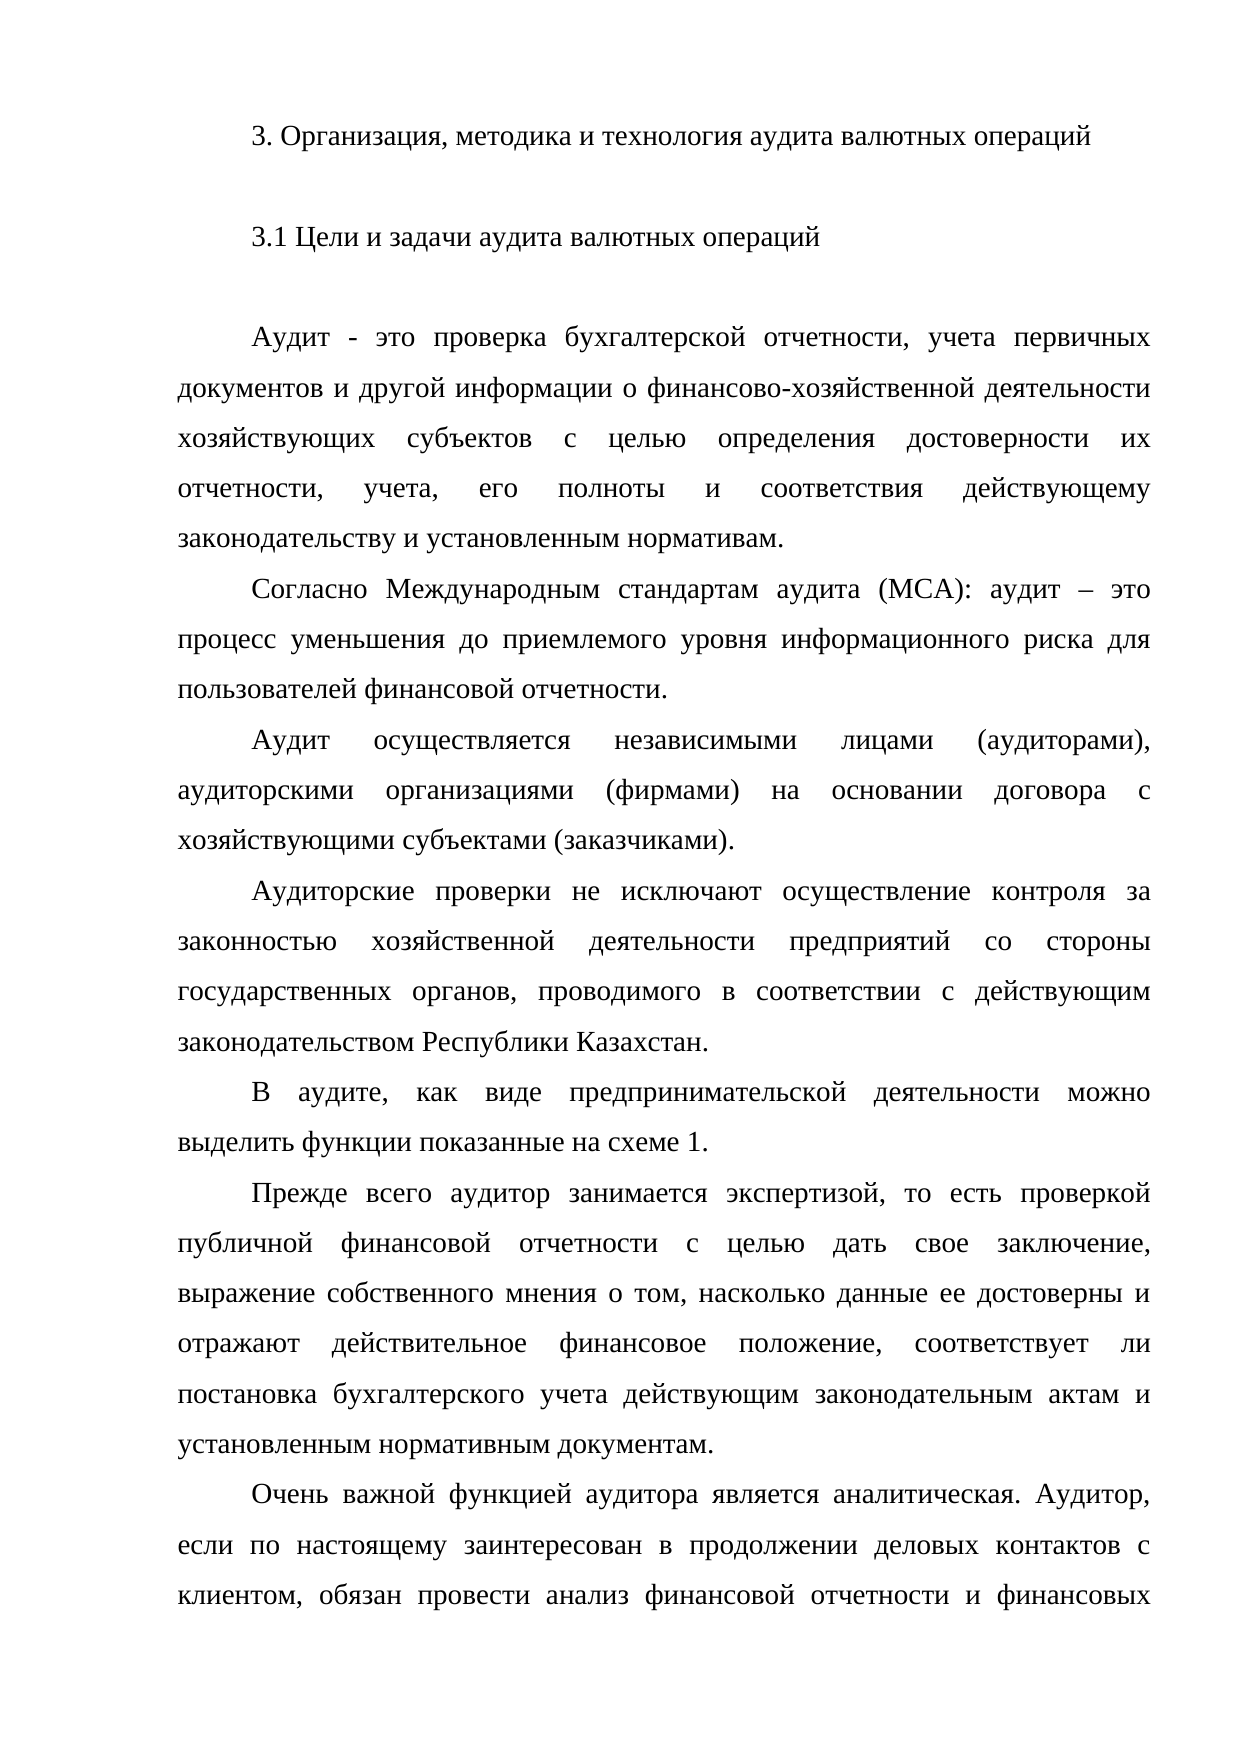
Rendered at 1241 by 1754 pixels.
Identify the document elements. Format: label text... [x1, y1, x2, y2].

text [177, 1477, 1152, 1611]
text Прежде всего аудитор занимается экспертизой, то есть проверкой публичной финансовой отчетности с целью дать свое заключение, выражение собственного мнения о том, насколько данные ее достоверны и отражают действительное финансовое положение, соответствует ли постановка бухгалтерского учета действующим законодательным актам и установленным нормативным документам. [177, 1175, 1152, 1460]
text Аудит осуществляется независимыми лицами (аудиторами), аудиторскими организациями (фирмами) на основании договора с хозяйствующими субъектами (заказчиками). [177, 722, 1152, 856]
text 3.1 Цели и задачи аудита валютных операций [177, 219, 1152, 252]
text Аудиторские проверки не исключают осуществление контроля за законностью хозяйственной деятельности предприятий со стороны государственных органов, проводимого в соответствии с действующим законодательством Республики Казахстан. [177, 873, 1152, 1057]
text 3. Организация, методика и технология аудита валютных операций [177, 118, 1152, 152]
text В аудите, как виде предпринимательской деятельности можно выделить функции показанные на схеме 1. [177, 1074, 1152, 1158]
text Аудит - это проверка бухгалтерской отчетности, учета первичных документов и другой информации о финансово-хозяйственной деятельности хозяйствующих субъектов с целью определения достоверности их отчетности, учета, его полноты и соответствия действующему законодательству и установленным нормативам. [177, 319, 1152, 554]
text Согласно Международным стандартам аудита (МСА): аудит – это процесс уменьшения до приемлемого уровня информационного риска для пользователей финансовой отчетности. [177, 571, 1152, 705]
